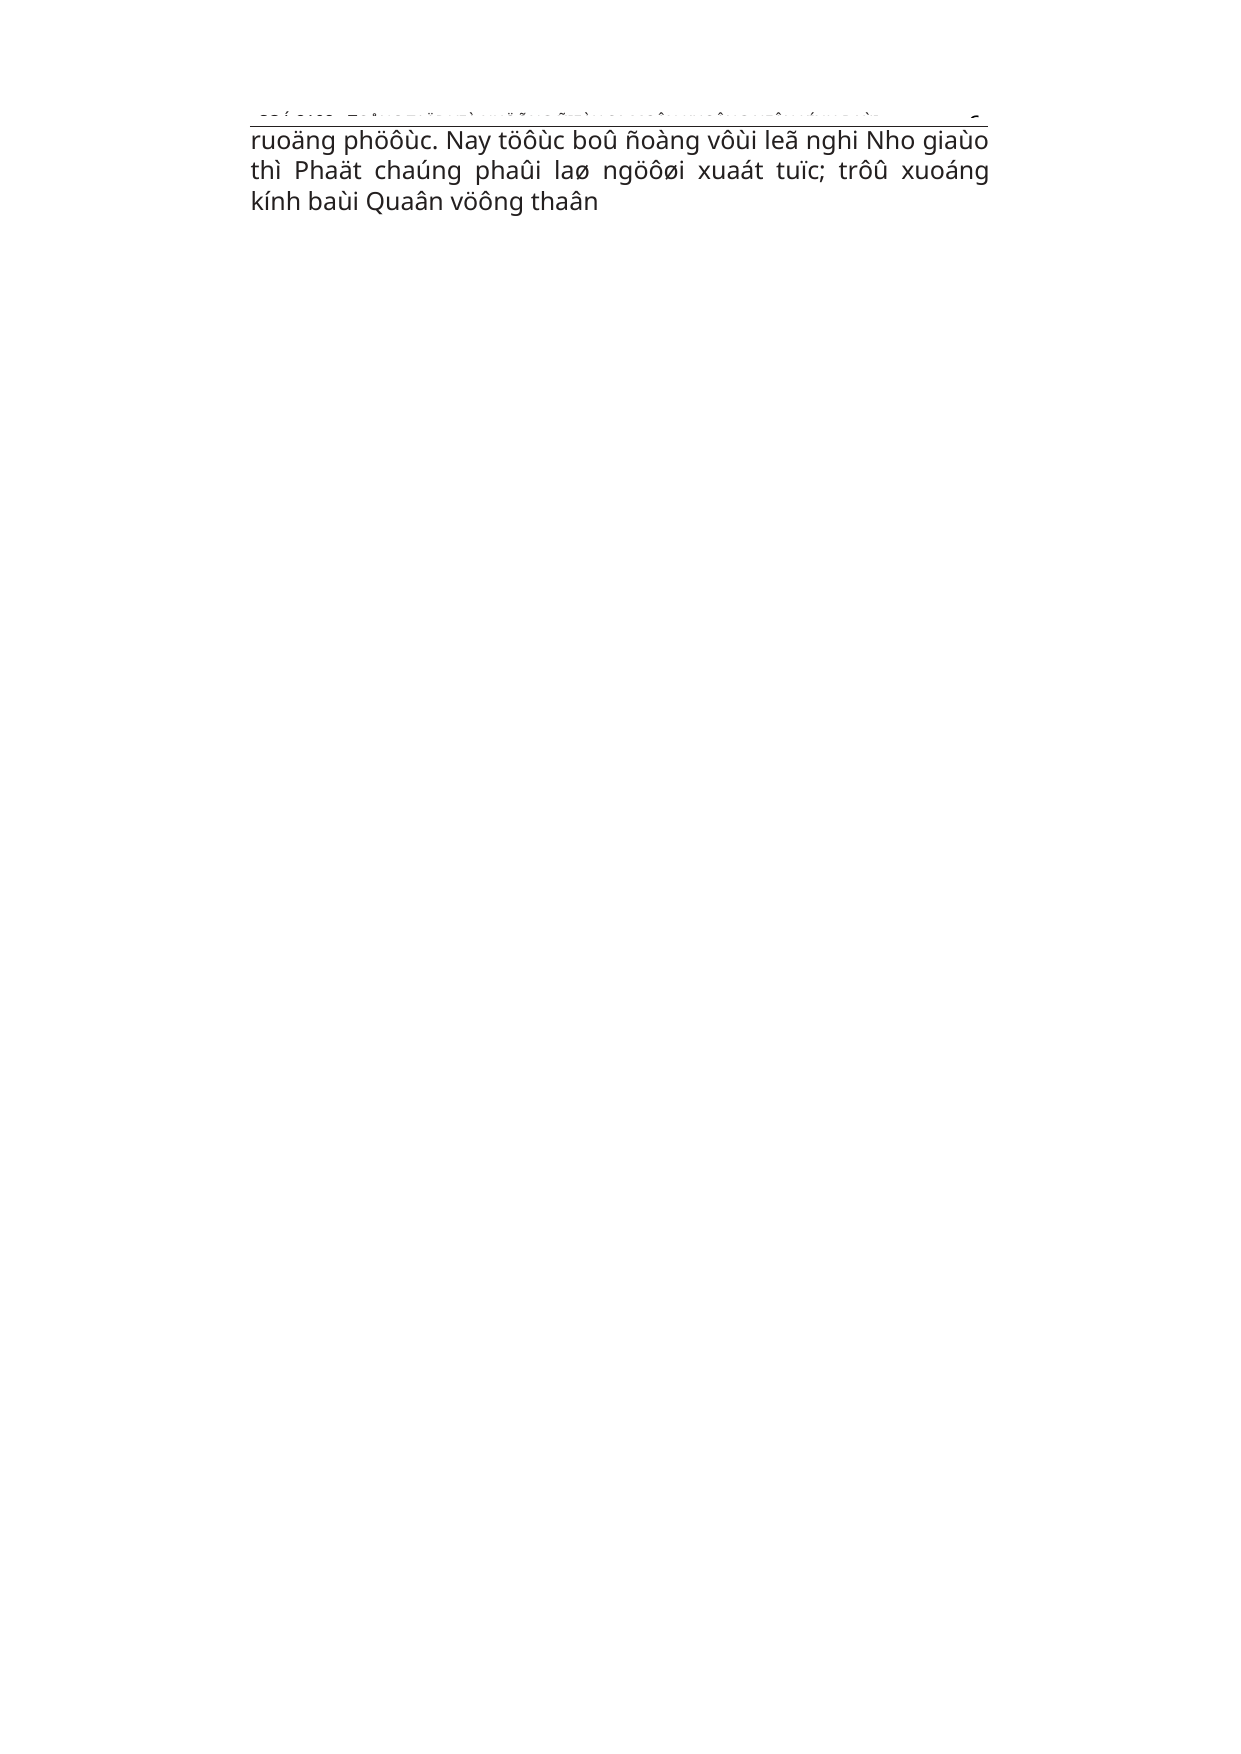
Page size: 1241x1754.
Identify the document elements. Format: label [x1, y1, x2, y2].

text [250, 125, 990, 218]
